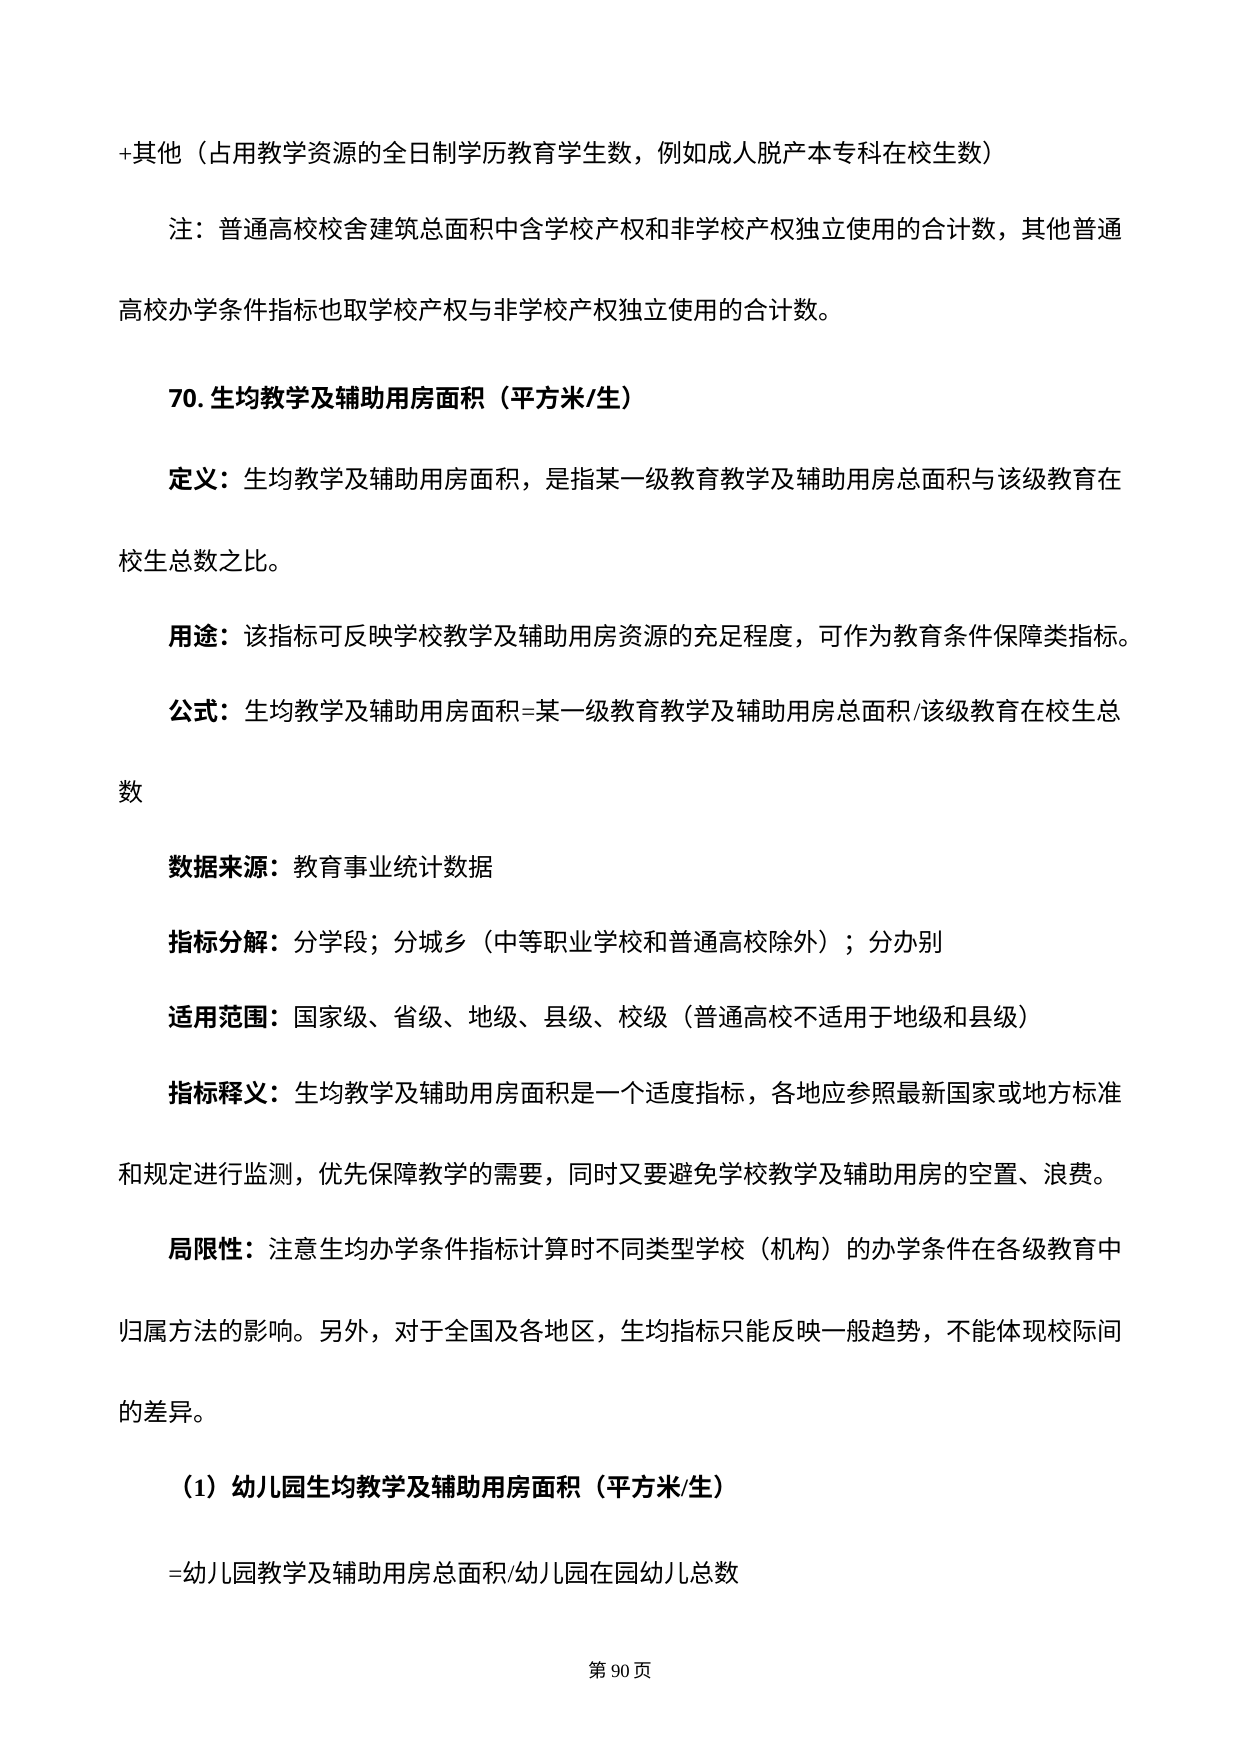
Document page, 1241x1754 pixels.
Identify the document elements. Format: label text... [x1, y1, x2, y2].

subtitle （1）幼儿园生均教学及辅助用房面积（平方米/生） [118, 1452, 1122, 1520]
text 指标释义：生均教学及辅助用房面积是一个适度指标，各地应参照最新国家或地方标准和规定进行监测，优先保障教学的需要，同时又要避免学校教学及辅助用房的空置、浪费。 [118, 1057, 1122, 1207]
text 适用范围：国家级、省级、地级、县级、校级（普通高校不适用于地级和县级） [118, 982, 1122, 1050]
text =幼儿园教学及辅助用房总面积/幼儿园在园幼儿总数 [118, 1538, 1122, 1606]
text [118, 118, 1122, 186]
subtitle 70. 生均教学及辅助用房面积（平方米/生） [118, 362, 1122, 430]
text 注：普通高校校舍建筑总面积中含学校产权和非学校产权独立使用的合计数，其他普通高校办学条件指标也取学校产权与非学校产权独立使用的合计数。 [118, 193, 1122, 343]
text 数据来源：教育事业统计数据 [118, 832, 1122, 900]
text 定义：生均教学及辅助用房面积，是指某一级教育教学及辅助用房总面积与该级教育在校生总数之比。 [118, 444, 1122, 593]
text 用途：该指标可反映学校教学及辅助用房资源的充足程度，可作为教育条件保障类指标。 [118, 600, 1122, 668]
text 局限性：注意生均办学条件指标计算时不同类型学校（机构）的办学条件在各级教育中归属方法的影响。另外，对于全国及各地区，生均指标只能反映一般趋势，不能体现校际间的差异。 [118, 1214, 1122, 1444]
text 公式：生均教学及辅助用房面积=某一级教育教学及辅助用房总面积/该级教育在校生总数 [118, 675, 1122, 825]
text 指标分解：分学段；分城乡（中等职业学校和普通高校除外）；分办别 [118, 907, 1122, 975]
